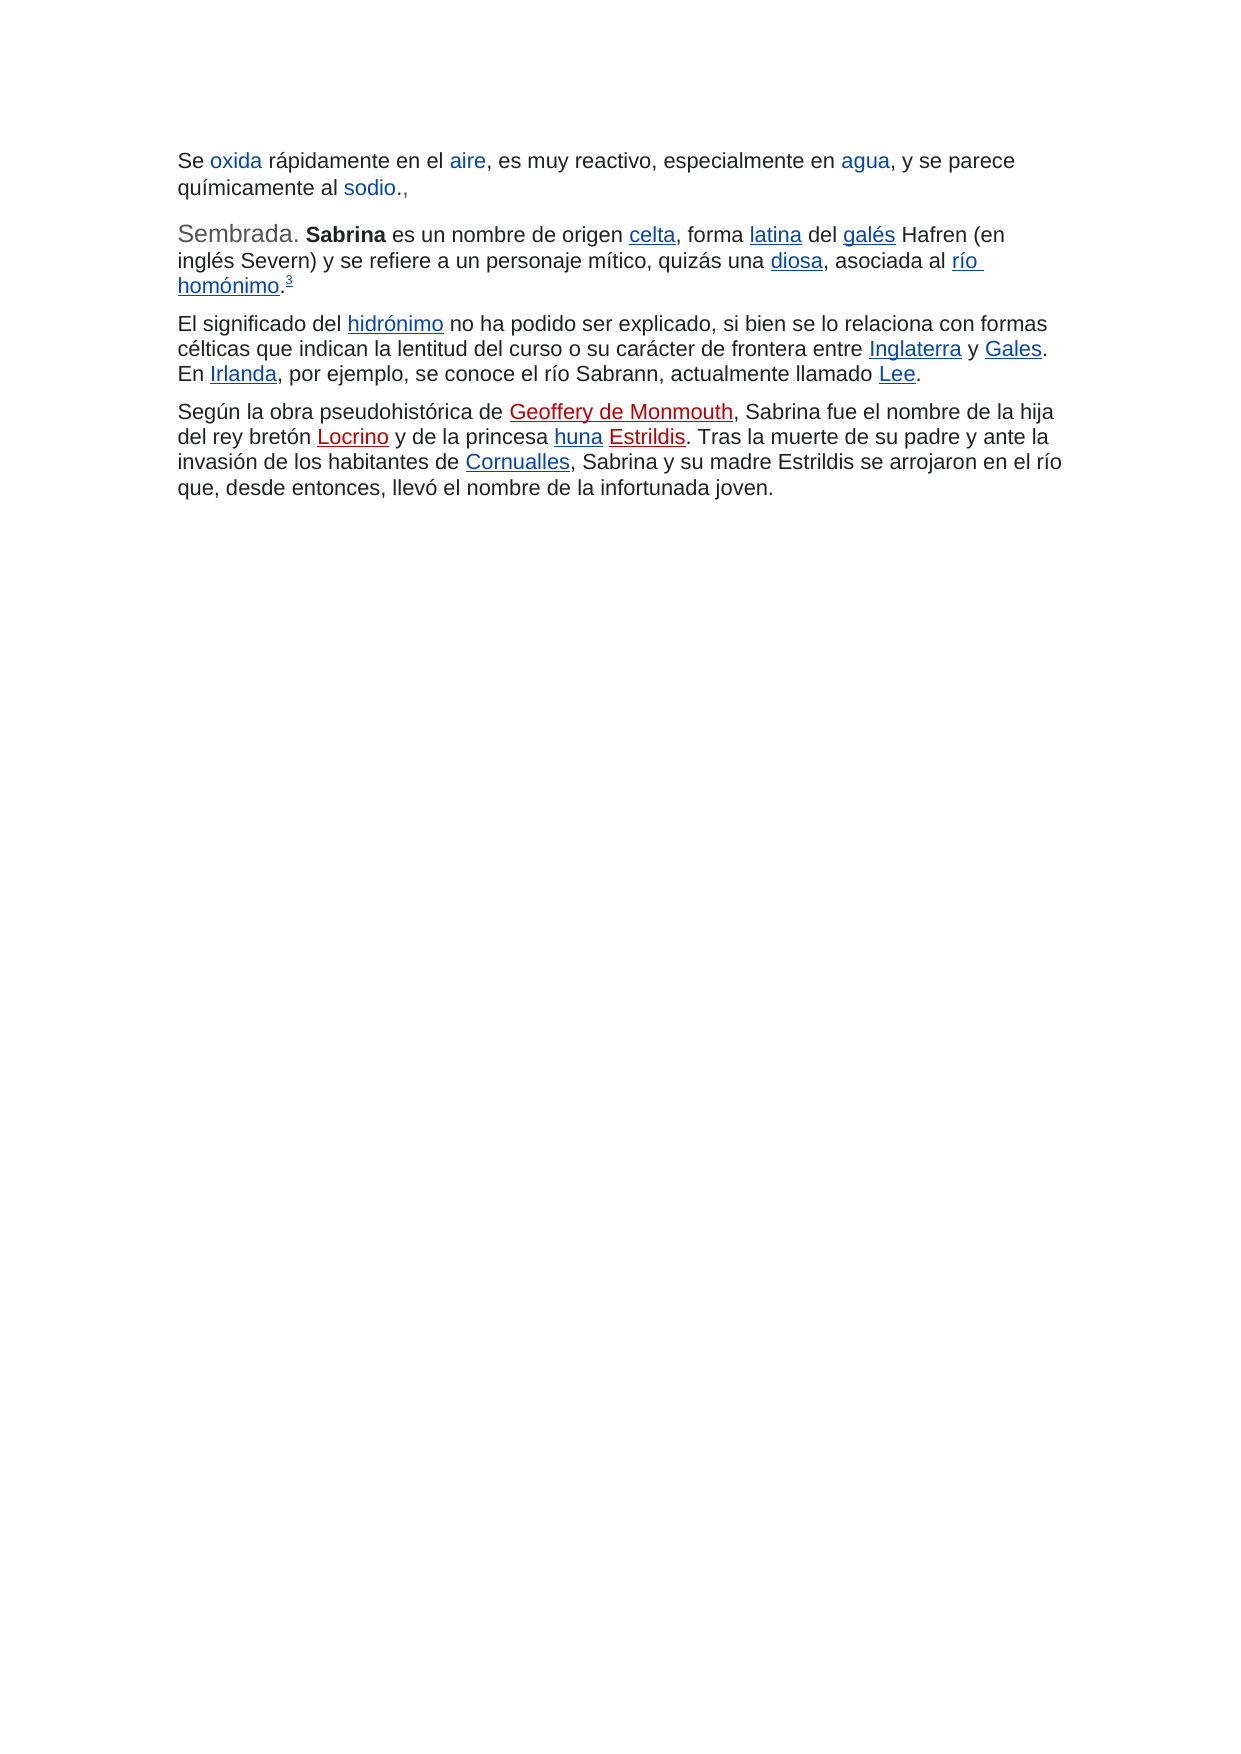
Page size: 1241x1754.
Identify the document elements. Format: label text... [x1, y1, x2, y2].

text Sembrada. Sabrina es un nombre de origen celta, forma latina del galés Hafren (en inglés Severn) y se refiere a un personaje mítico, quizás una diosa, asociada al río homónimo.3​ [177, 219, 1063, 298]
text Según la obra pseudohistórica de Geoffery de Monmouth, Sabrina fue el nombre de la hija del rey bretón Locrino y de la princesa huna Estrildis. Tras la muerte de su padre y ante la invasión de los habitantes de Cornualles, Sabrina y su madre Estrildis se arrojaron en el río que, desde entonces, llevó el nombre de la infortunada joven. [177, 399, 1063, 499]
text El significado del hidrónimo no ha podido ser explicado, si bien se lo relaciona con formas célticas que indican la lentitud del curso o su carácter de frontera entre Inglaterra y Gales. En Irlanda, por ejemplo, se conoce el río Sabrann, actualmente llamado Lee. [177, 311, 1063, 386]
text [177, 148, 1063, 201]
